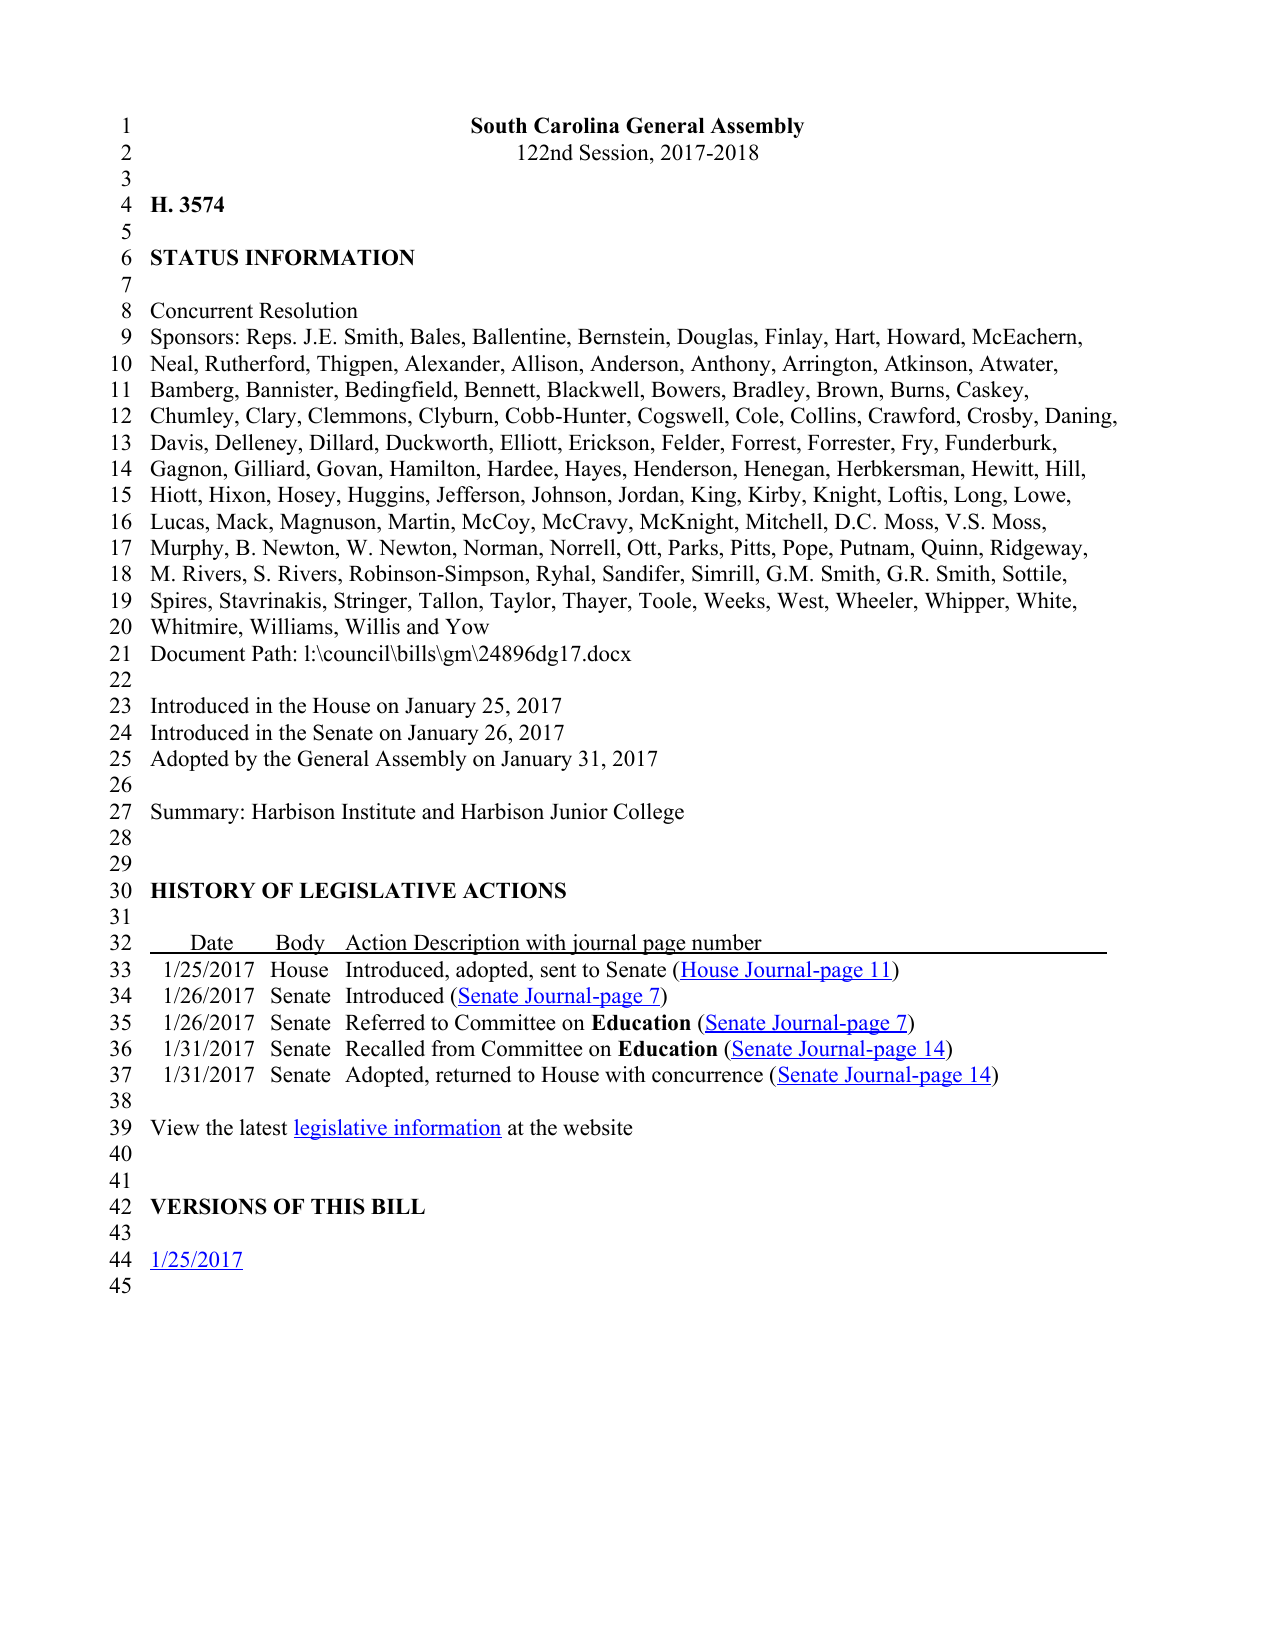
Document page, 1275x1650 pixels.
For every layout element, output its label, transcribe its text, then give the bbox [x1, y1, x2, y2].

text 1/25/2017 [150, 1246, 1125, 1272]
text South Carolina General Assembly [150, 112, 1125, 139]
text View the latest legislative information at the website [150, 1114, 1125, 1140]
text 1/26/2017 Senate Referred to Committee on Education (Senate Journal-page 7) [150, 1008, 1125, 1035]
text Sponsors: Reps. J.E. Smith, Bales, Ballentine, Bernstein, Douglas, Finlay, Hart, Howard, McEachern, Neal, Rutherford, Thigpen, Alexander, Allison, Anderson, Anthony, Arrington, Atkinson, Atwater, Bamberg, Bannister, Bedingfield, Bennett, Blackwell, Bowers, Bradley, Brown, Burns, Caskey, Chumley, Clary, Clemmons, Clyburn, Cobb-Hunter, Cogswell, Cole, Collins, Crawford, Crosby, Daning, Davis, Delleney, Dillard, Duckworth, Elliott, Erickson, Felder, Forrest, Forrester, Fry, Funderburk, Gagnon, Gilliard, Govan, Hamilton, Hardee, Hayes, Henderson, Henegan, Herbkersman, Hewitt, Hill, Hiott, Hixon, Hosey, Huggins, Jefferson, Johnson, Jordan, King, Kirby, Knight, Loftis, Long, Lowe, Lucas, Mack, Magnuson, Martin, McCoy, McCravy, McKnight, Mitchell, D.C. Moss, V.S. Moss, Murphy, B. Newton, W. Newton, Norman, Norrell, Ott, Parks, Pitts, Pope, Putnam, Quinn, Ridgeway, M. Rivers, S. Rivers, Robinson-Simpson, Ryhal, Sandifer, Simrill, G.M. Smith, G.R. Smith, Sottile, Spires, Stavrinakis, Stringer, Tallon, Taylor, Thayer, Toole, Weeks, West, Wheeler, Whipper, White, Whitmire, Williams, Willis and Yow [150, 323, 1125, 639]
text Summary: Harbison Institute and Harbison Junior College [150, 798, 1125, 824]
text STATUS INFORMATION [150, 244, 1125, 271]
text 1/31/2017 Senate Adopted, returned to House with concurrence (Senate Journal-page 14) [150, 1061, 1125, 1088]
text Concurrent Resolution [150, 297, 1125, 323]
text H. 3574 [150, 192, 1125, 218]
text 1/25/2017 House Introduced, adopted, sent to Senate (House Journal-page 11) [150, 956, 1125, 982]
text 1/26/2017 Senate Introduced (Senate Journal-page 7) [150, 982, 1125, 1008]
text 1/31/2017 Senate Recalled from Committee on Education (Senate Journal-page 14) [150, 1035, 1125, 1061]
text Introduced in the Senate on January 26, 2017 [150, 719, 1125, 745]
text 122nd Session, 2017-2018 [150, 139, 1125, 165]
text Adopted by the General Assembly on January 31, 2017 [150, 745, 1125, 771]
text Document Path: l:\council\bills\gm\24896dg17.docx [150, 639, 1125, 666]
text VERSIONS OF THIS BILL [150, 1193, 1125, 1219]
text Date Body Action Description with journal page number [150, 929, 1125, 956]
text HISTORY OF LEGISLATIVE ACTIONS [150, 877, 1125, 903]
text Introduced in the House on January 25, 2017 [150, 692, 1125, 719]
